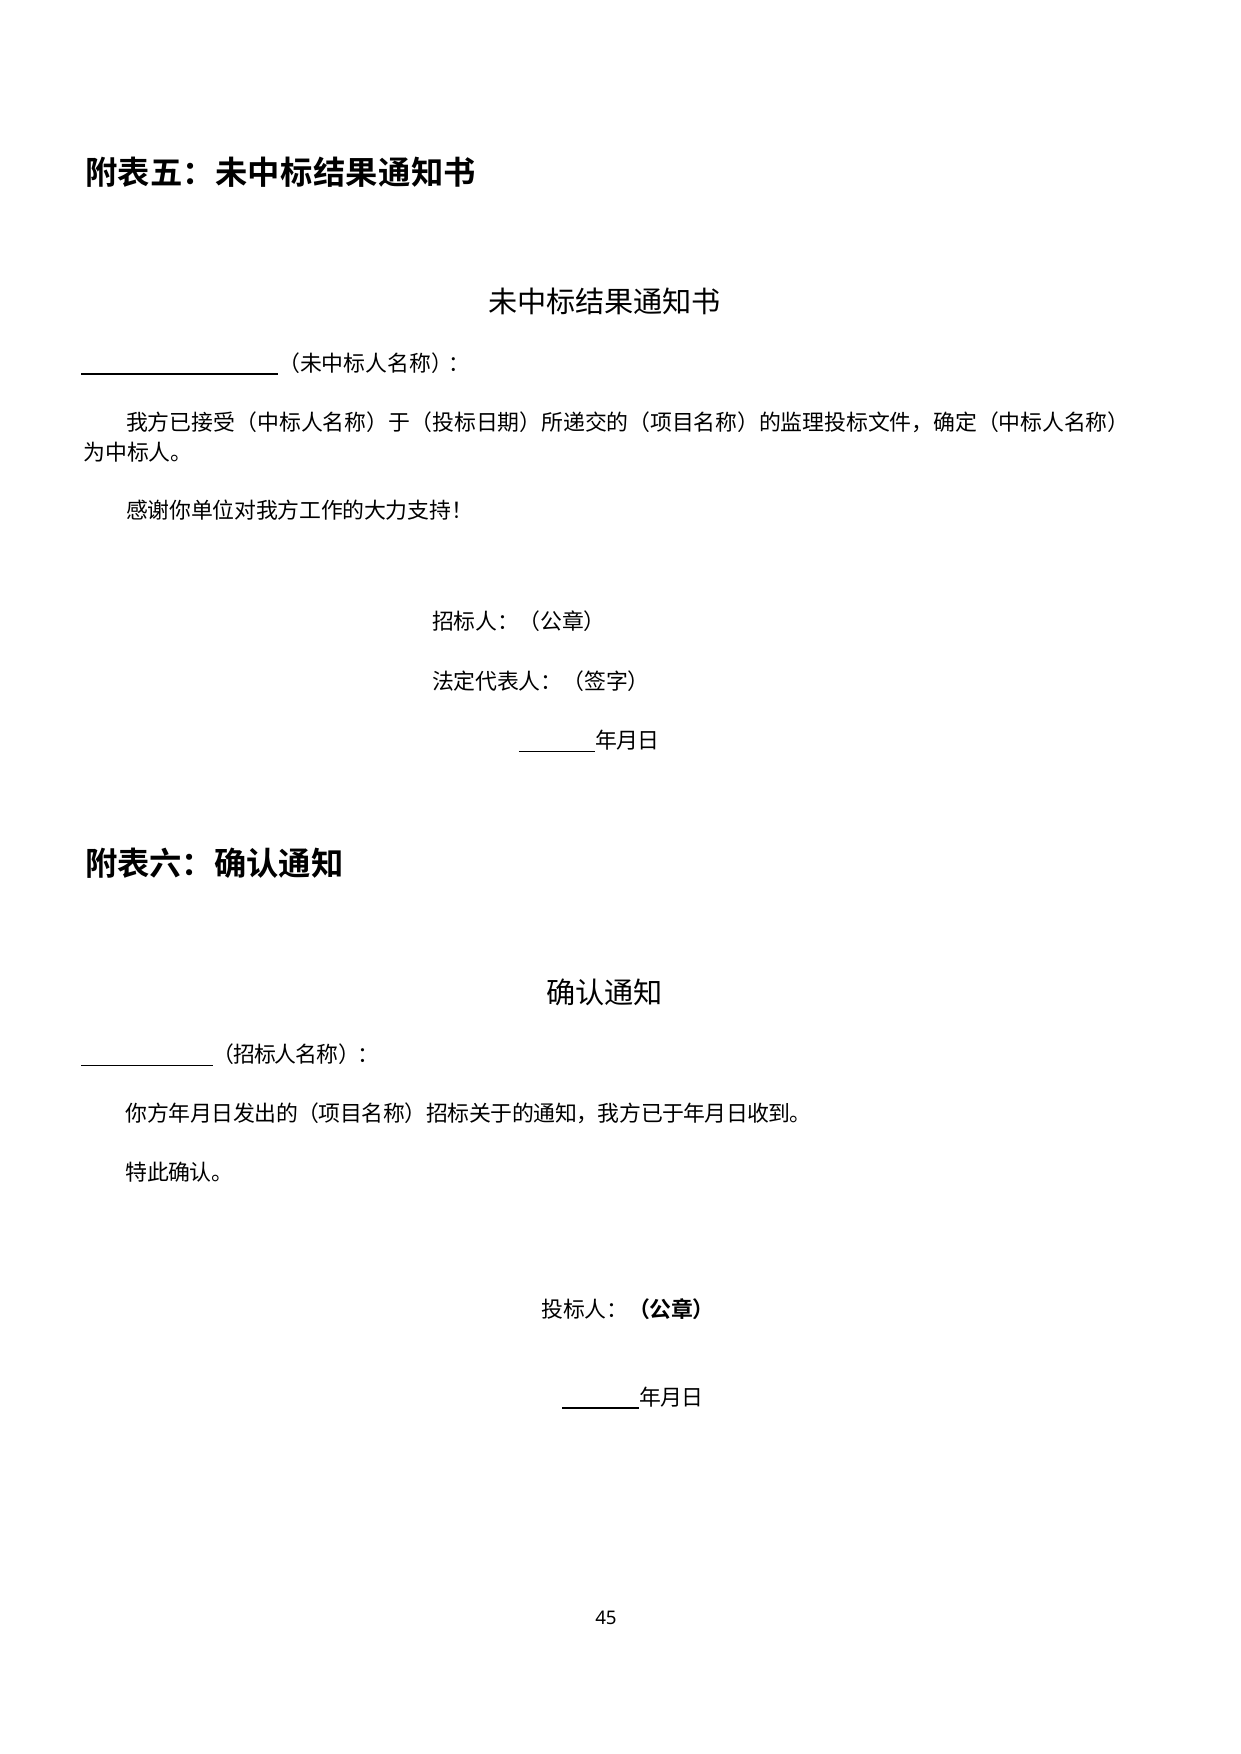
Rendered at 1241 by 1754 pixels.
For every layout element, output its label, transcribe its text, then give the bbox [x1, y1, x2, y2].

text 年月日 [562, 1382, 1130, 1411]
text 投标人：（公章） [542, 1294, 1130, 1323]
text 你方年月日发出的（项目名称）招标关于的通知，我方已于年月日收到。 [82, 1098, 1127, 1128]
text 法定代表人：（签字） [432, 666, 1130, 695]
text （未中标人名称）： [81, 348, 1130, 377]
text 我方已接受（中标人名称）于（投标日期）所递交的（项目名称）的监理投标文件，确定（中标人名称）为中标人。 [83, 406, 1130, 466]
text 附表六：确认通知 [85, 841, 1130, 884]
text 特此确认。 [126, 1157, 1130, 1186]
text 招标人：（公章） [432, 607, 1130, 635]
text 确认通知 [546, 972, 1130, 1011]
text 未中标结果通知书 [488, 281, 1130, 320]
text 感谢你单位对我方工作的大力支持！ [126, 496, 1130, 524]
text 附表五：未中标结果通知书 [85, 150, 1130, 193]
text （招标人名称）： [81, 1040, 1130, 1069]
text 年月日 [519, 726, 1130, 755]
